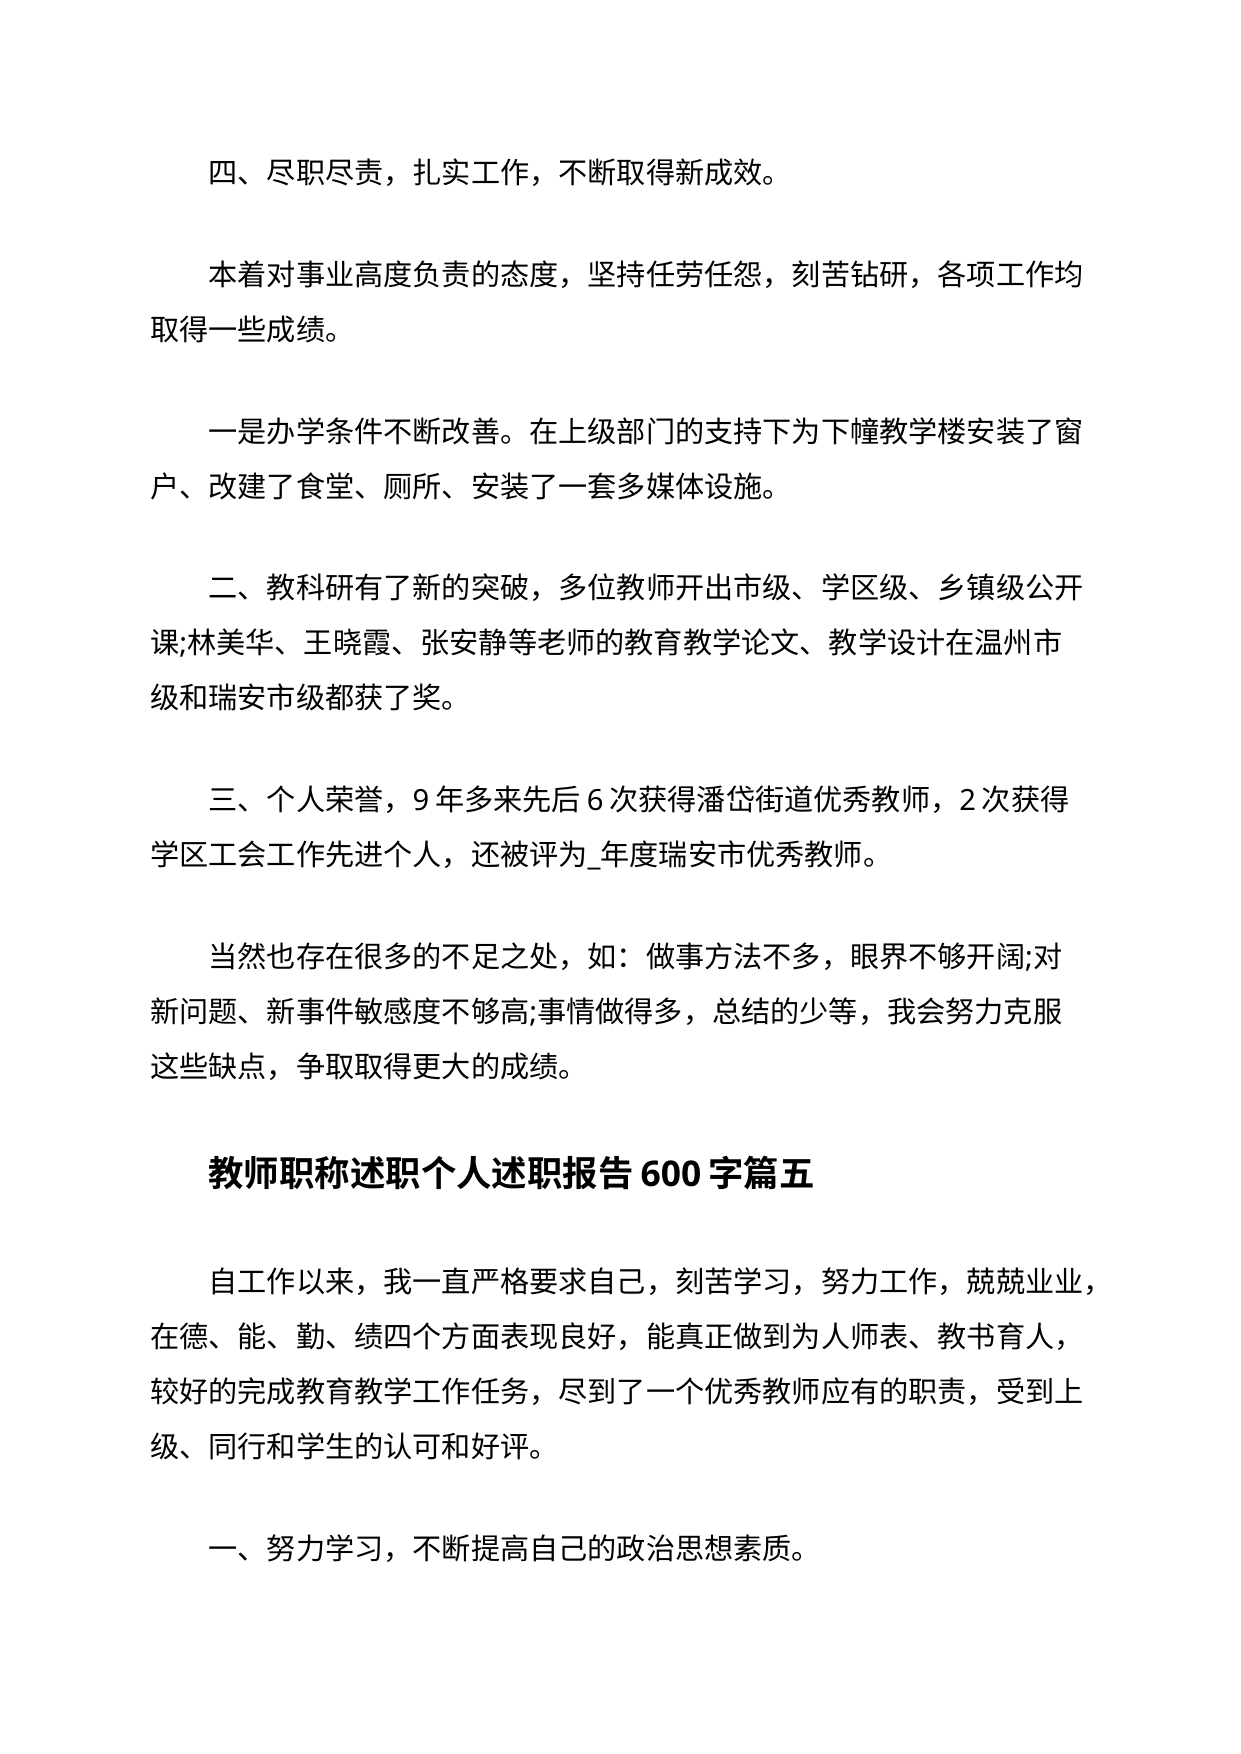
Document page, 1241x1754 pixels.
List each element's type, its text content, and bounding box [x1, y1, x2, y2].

text 本着对事业高度负责的态度，坚持任劳任怨，刻苦钻研，各项工作均取得一些成绩。 [150, 252, 1090, 349]
text 一、努力学习，不断提高自己的政治思想素质。 [150, 1526, 1090, 1568]
text 一是办学条件不断改善。在上级部门的支持下为下幢教学楼安装了窗户、改建了食堂、厕所、安装了一套多媒体设施。 [150, 408, 1090, 506]
text 教师职称述职个人述职报告600字篇五 [150, 1146, 1090, 1197]
text 二、教科研有了新的突破，多位教师开出市级、学区级、乡镇级公开课;林美华、王晓霞、张安静等老师的教育教学论文、教学设计在温州市级和瑞安市级都获了奖。 [150, 565, 1090, 717]
text 自工作以来，我一直严格要求自己，刻苦学习，努力工作，兢兢业业，在德、能、勤、绩四个方面表现良好，能真正做到为人师表、教书育人，较好的完成教育教学工作任务，尽到了一个优秀教师应有的职责，受到上级、同行和学生的认可和好评。 [150, 1259, 1090, 1466]
text 当然也存在很多的不足之处，如：做事方法不多，眼界不够开阔;对新问题、新事件敏感度不够高;事情做得多，总结的少等，我会努力克服这些缺点，争取取得更大的成绩。 [150, 934, 1090, 1086]
text 四、尽职尽责，扎实工作，不断取得新成效。 [150, 150, 1090, 192]
text 三、个人荣誉，9年多来先后6次获得潘岱街道优秀教师，2次获得学区工会工作先进个人，还被评为_年度瑞安市优秀教师。 [150, 777, 1090, 874]
